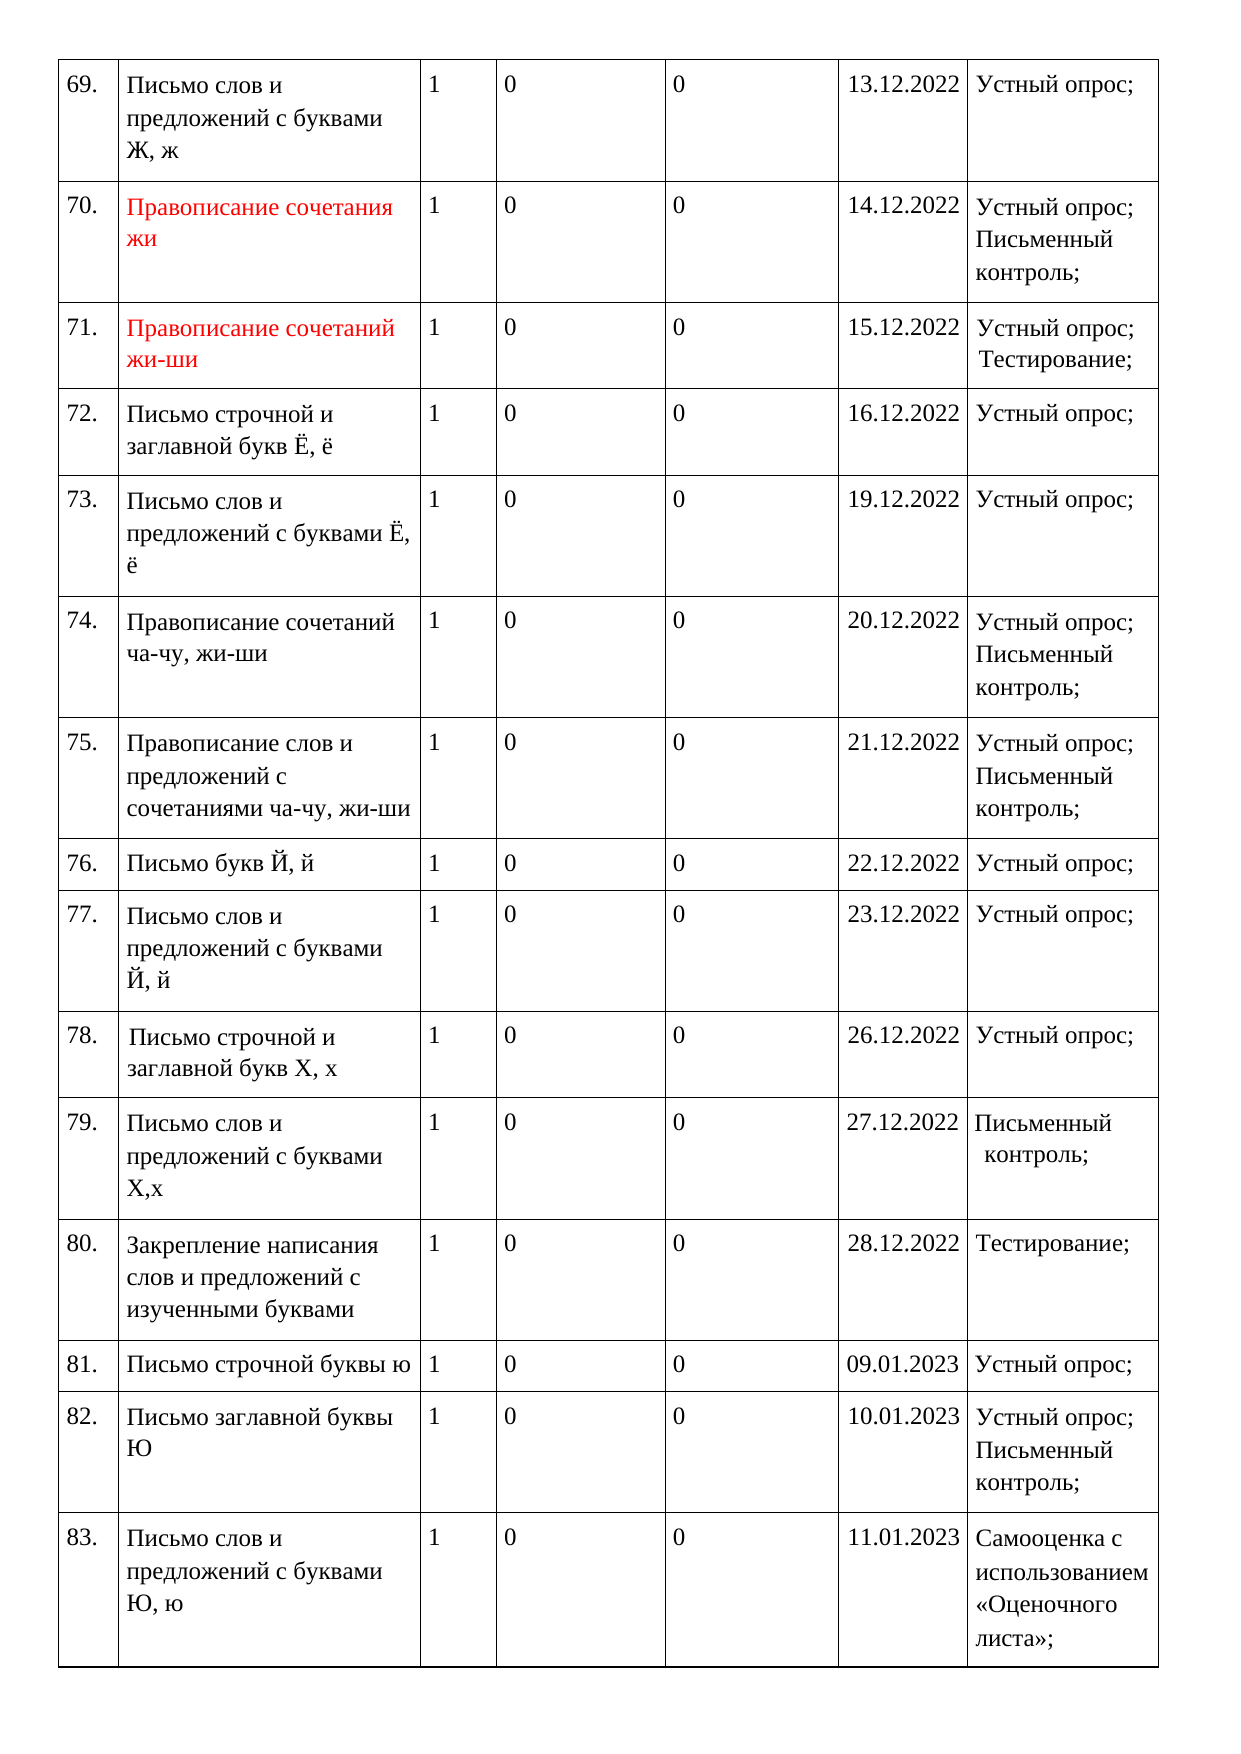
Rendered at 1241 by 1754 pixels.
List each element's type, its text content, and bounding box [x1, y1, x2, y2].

table_cell Письменный контроль; [968, 1098, 1158, 1218]
table_cell 0 [497, 476, 665, 596]
table_header 0 [497, 60, 665, 181]
table_cell 0 [497, 1341, 665, 1391]
table_cell 1 [421, 839, 496, 889]
table_cell 0 [497, 1098, 665, 1218]
table_cell 71. [59, 303, 118, 388]
table_cell Письмо букв Й, й [119, 839, 420, 889]
table_cell 75. [59, 718, 118, 838]
table_cell 09.01.2023 [839, 1341, 967, 1391]
table_cell Устный опрос; Письменный контроль; [968, 718, 1158, 838]
table_cell Тестирование; [968, 1220, 1158, 1340]
table_cell 19.12.2022 [839, 476, 967, 596]
table_cell 1 [421, 389, 496, 474]
table_cell 73. [59, 476, 118, 596]
table_cell Письмо строчной буквы ю [119, 1341, 420, 1391]
table_cell 72. [59, 389, 118, 474]
table_cell Устный опрос; [968, 389, 1158, 474]
table_cell 74. [59, 597, 118, 717]
table_cell 0 [497, 303, 665, 388]
table_cell 21.12.2022 [839, 718, 967, 838]
table_cell 1 [421, 303, 496, 388]
table_cell 16.12.2022 [839, 389, 967, 474]
table_cell Письмо слов и предложений с буквами Й, й [119, 891, 420, 1011]
table_cell Письмо строчной и заглавной букв Х, х [119, 1012, 420, 1097]
table_cell 1 [421, 1220, 496, 1340]
table_cell Письмо слов и предложений с буквами Ю, ю [119, 1513, 420, 1666]
table_cell 1 [421, 1012, 496, 1097]
table_cell 0 [666, 182, 838, 302]
table_cell 11.01.2023 [839, 1513, 967, 1666]
table_cell 14.12.2022 [839, 182, 967, 302]
table_header 69. [59, 60, 118, 181]
table_cell 15.12.2022 [839, 303, 967, 388]
table_cell 0 [497, 597, 665, 717]
table_cell 0 [497, 1392, 665, 1512]
table_cell 70. [59, 182, 118, 302]
table_cell 0 [666, 1513, 838, 1666]
table_cell 1 [421, 891, 496, 1011]
table_cell 1 [421, 1098, 496, 1218]
table_cell 1 [421, 1392, 496, 1512]
table_cell Устный опрос; Письменный контроль; [968, 1392, 1158, 1512]
table_cell Устный опрос; Письменный контроль; [968, 597, 1158, 717]
table_cell Письмо строчной и заглавной букв Ё, ё [119, 389, 420, 474]
table_cell 22.12.2022 [839, 839, 967, 889]
table_cell 80. [59, 1220, 118, 1340]
table_cell 26.12.2022 [839, 1012, 967, 1097]
table_cell 0 [666, 303, 838, 388]
table_header Письмо слов и предложений с буквами Ж, ж [119, 60, 420, 181]
table_cell 0 [666, 476, 838, 596]
table_cell 77. [59, 891, 118, 1011]
table_cell Устный опрос; [968, 839, 1158, 889]
table_cell 81. [59, 1341, 118, 1391]
table_header Устный опрос; [968, 60, 1158, 181]
table_cell Устный опрос; [968, 1012, 1158, 1097]
table_cell 0 [666, 718, 838, 838]
table_cell 0 [666, 389, 838, 474]
table_cell Правописание сочетаний ча-чу, жи-ши [119, 597, 420, 717]
table_cell Самооценка с использованием«Оценочного листа»; [968, 1513, 1158, 1666]
table_cell 0 [497, 389, 665, 474]
table_cell 0 [497, 1220, 665, 1340]
table_cell 0 [497, 1012, 665, 1097]
table_cell 0 [666, 1098, 838, 1218]
table_cell Устный опрос; [968, 476, 1158, 596]
table_cell 0 [497, 1513, 665, 1666]
table_cell 0 [666, 839, 838, 889]
table_cell Устный опрос; Письменный контроль; [968, 182, 1158, 302]
table_cell 28.12.2022 [839, 1220, 967, 1340]
table_cell 0 [497, 182, 665, 302]
table_cell 0 [666, 1341, 838, 1391]
table_cell 0 [497, 839, 665, 889]
table_cell 0 [666, 597, 838, 717]
table_cell 1 [421, 1341, 496, 1391]
table_cell 1 [421, 1513, 496, 1666]
table_cell 83. [59, 1513, 118, 1666]
table_cell Письмо заглавной буквы Ю [119, 1392, 420, 1512]
table_cell 78. [59, 1012, 118, 1097]
table_cell 0 [666, 1012, 838, 1097]
table_cell 76. [59, 839, 118, 889]
table_cell Устный опрос; Тестирование; [968, 303, 1158, 388]
table_cell 1 [421, 182, 496, 302]
table_cell Письмо слов и предложений с буквами Ё, ё [119, 476, 420, 596]
table_cell 0 [497, 891, 665, 1011]
table_cell 0 [497, 718, 665, 838]
table_header 13.12.2022 [839, 60, 967, 181]
table_header 1 [421, 60, 496, 181]
table_cell Правописание сочетания жи [119, 182, 420, 302]
table_cell 0 [666, 1220, 838, 1340]
table_cell 20.12.2022 [839, 597, 967, 717]
table_cell 0 [666, 1392, 838, 1512]
table_cell Устный опрос; [968, 1341, 1158, 1391]
table_cell 10.01.2023 [839, 1392, 967, 1512]
table_cell Правописание слов и предложений с сочетаниями ча-чу, жи-ши [119, 718, 420, 838]
table_cell Письмо слов и предложений с буквами Х,х [119, 1098, 420, 1218]
table_cell 82. [59, 1392, 118, 1512]
table_cell Закрепление написания слов и предложений с изученными буквами [119, 1220, 420, 1340]
table_cell Устный опрос; [968, 891, 1158, 1011]
table_cell 23.12.2022 [839, 891, 967, 1011]
table_cell Правописание сочетаний жи-ши [119, 303, 420, 388]
table_cell 1 [421, 597, 496, 717]
table_cell 27.12.2022 [839, 1098, 967, 1218]
table_cell 1 [421, 718, 496, 838]
table_cell 79. [59, 1098, 118, 1218]
table_cell 0 [666, 891, 838, 1011]
table_header 0 [666, 60, 838, 181]
table_cell 1 [421, 476, 496, 596]
